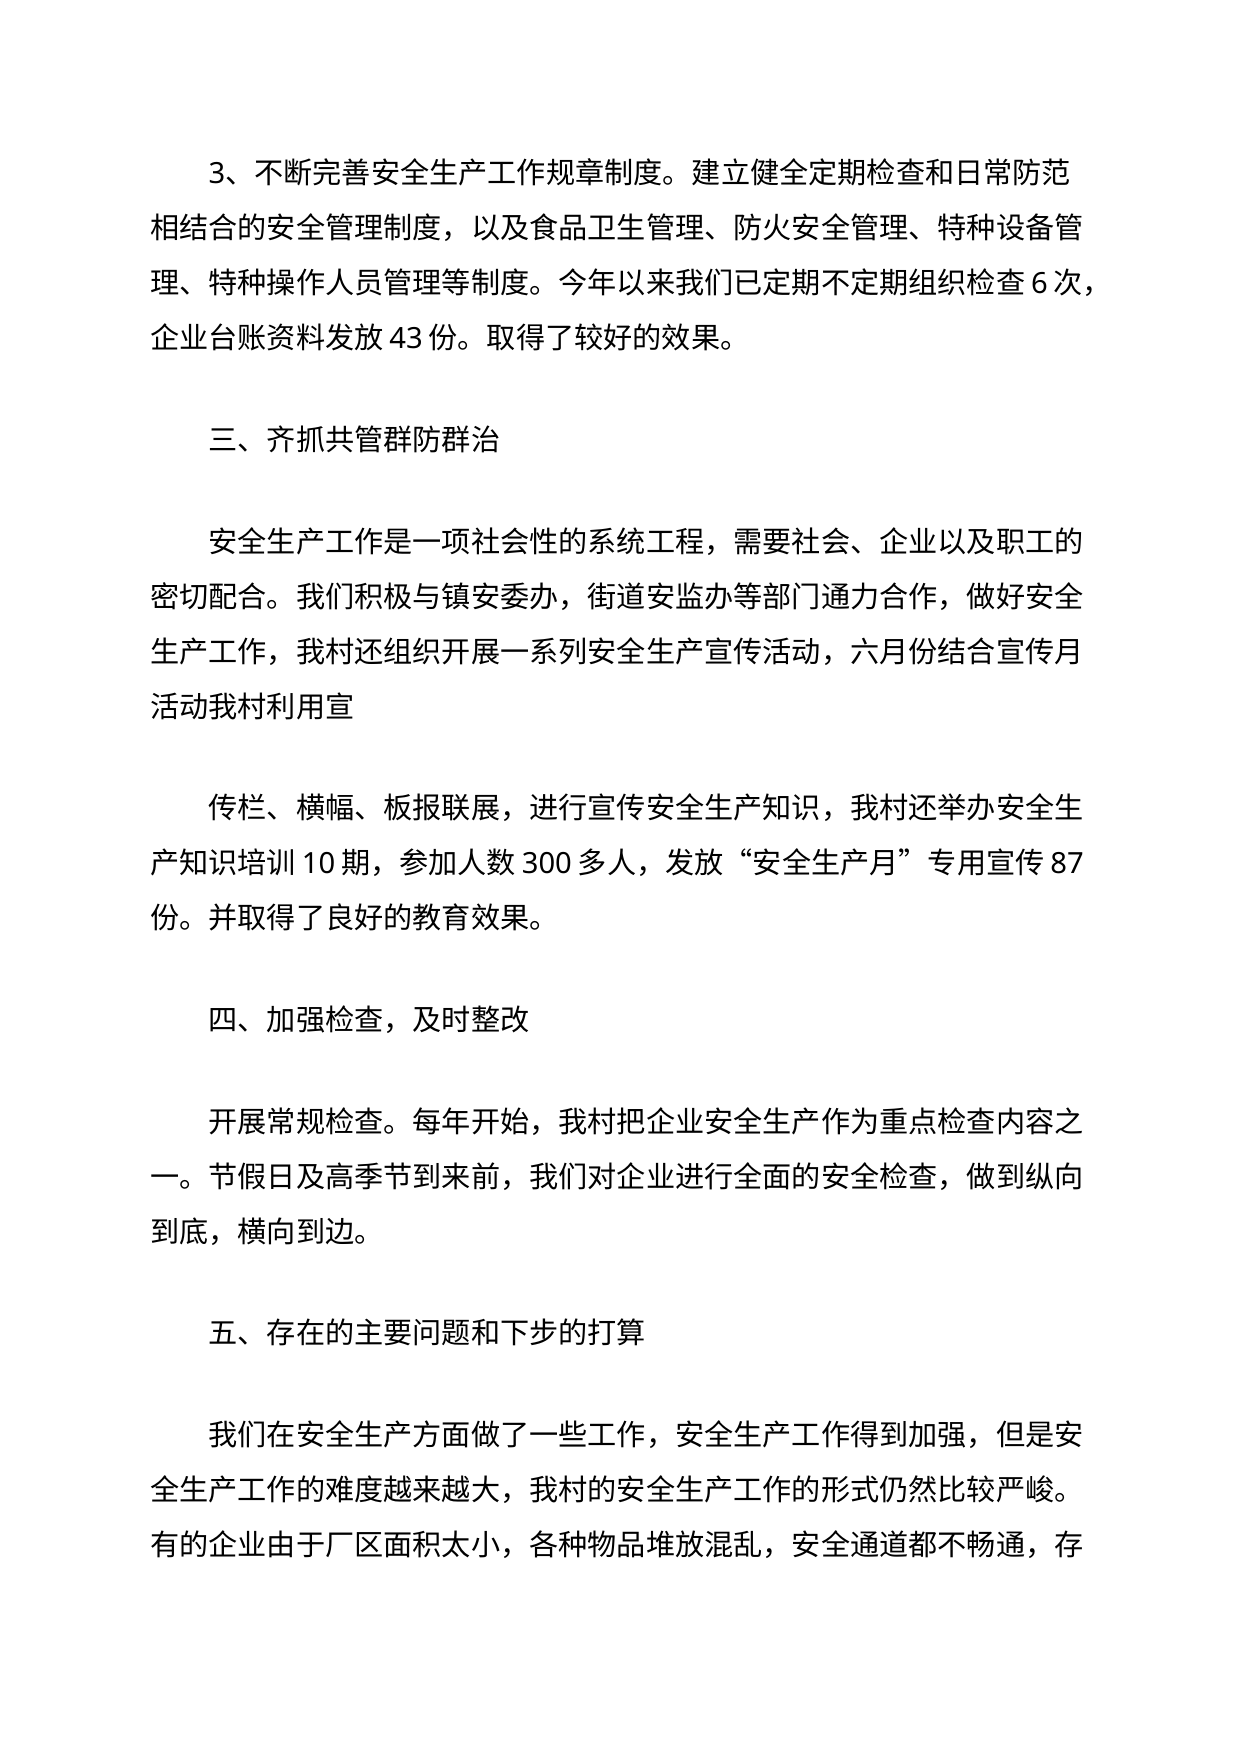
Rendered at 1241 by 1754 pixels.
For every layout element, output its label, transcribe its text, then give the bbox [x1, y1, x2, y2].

text 3、不断完善安全生产工作规章制度。建立健全定期检查和日常防范相结合的安全管理制度，以及食品卫生管理、防火安全管理、特种设备管理、特种操作人员管理等制度。今年以来我们已定期不定期组织检查6次，企业台账资料发放43份。取得了较好的效果。 [150, 150, 1090, 357]
text 安全生产工作是一项社会性的系统工程，需要社会、企业以及职工的密切配合。我们积极与镇安委办，街道安监办等部门通力合作，做好安全生产工作，我村还组织开展一系列安全生产宣传活动，六月份结合宣传月活动我村利用宣 [150, 519, 1090, 726]
text 传栏、横幅、板报联展，进行宣传安全生产知识，我村还举办安全生产知识培训10期，参加人数300多人，发放“安全生产月”专用宣传87份。并取得了良好的教育效果。 [150, 785, 1090, 937]
text 五、存在的主要问题和下步的打算 [150, 1310, 1090, 1352]
text 三、齐抓共管群防群治 [150, 417, 1090, 459]
text 四、加强检查，及时整改 [150, 997, 1090, 1039]
text 开展常规检查。每年开始，我村把企业安全生产作为重点检查内容之一。节假日及高季节到来前，我们对企业进行全面的安全检查，做到纵向到底，横向到边。 [150, 1098, 1090, 1251]
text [150, 1412, 1090, 1564]
